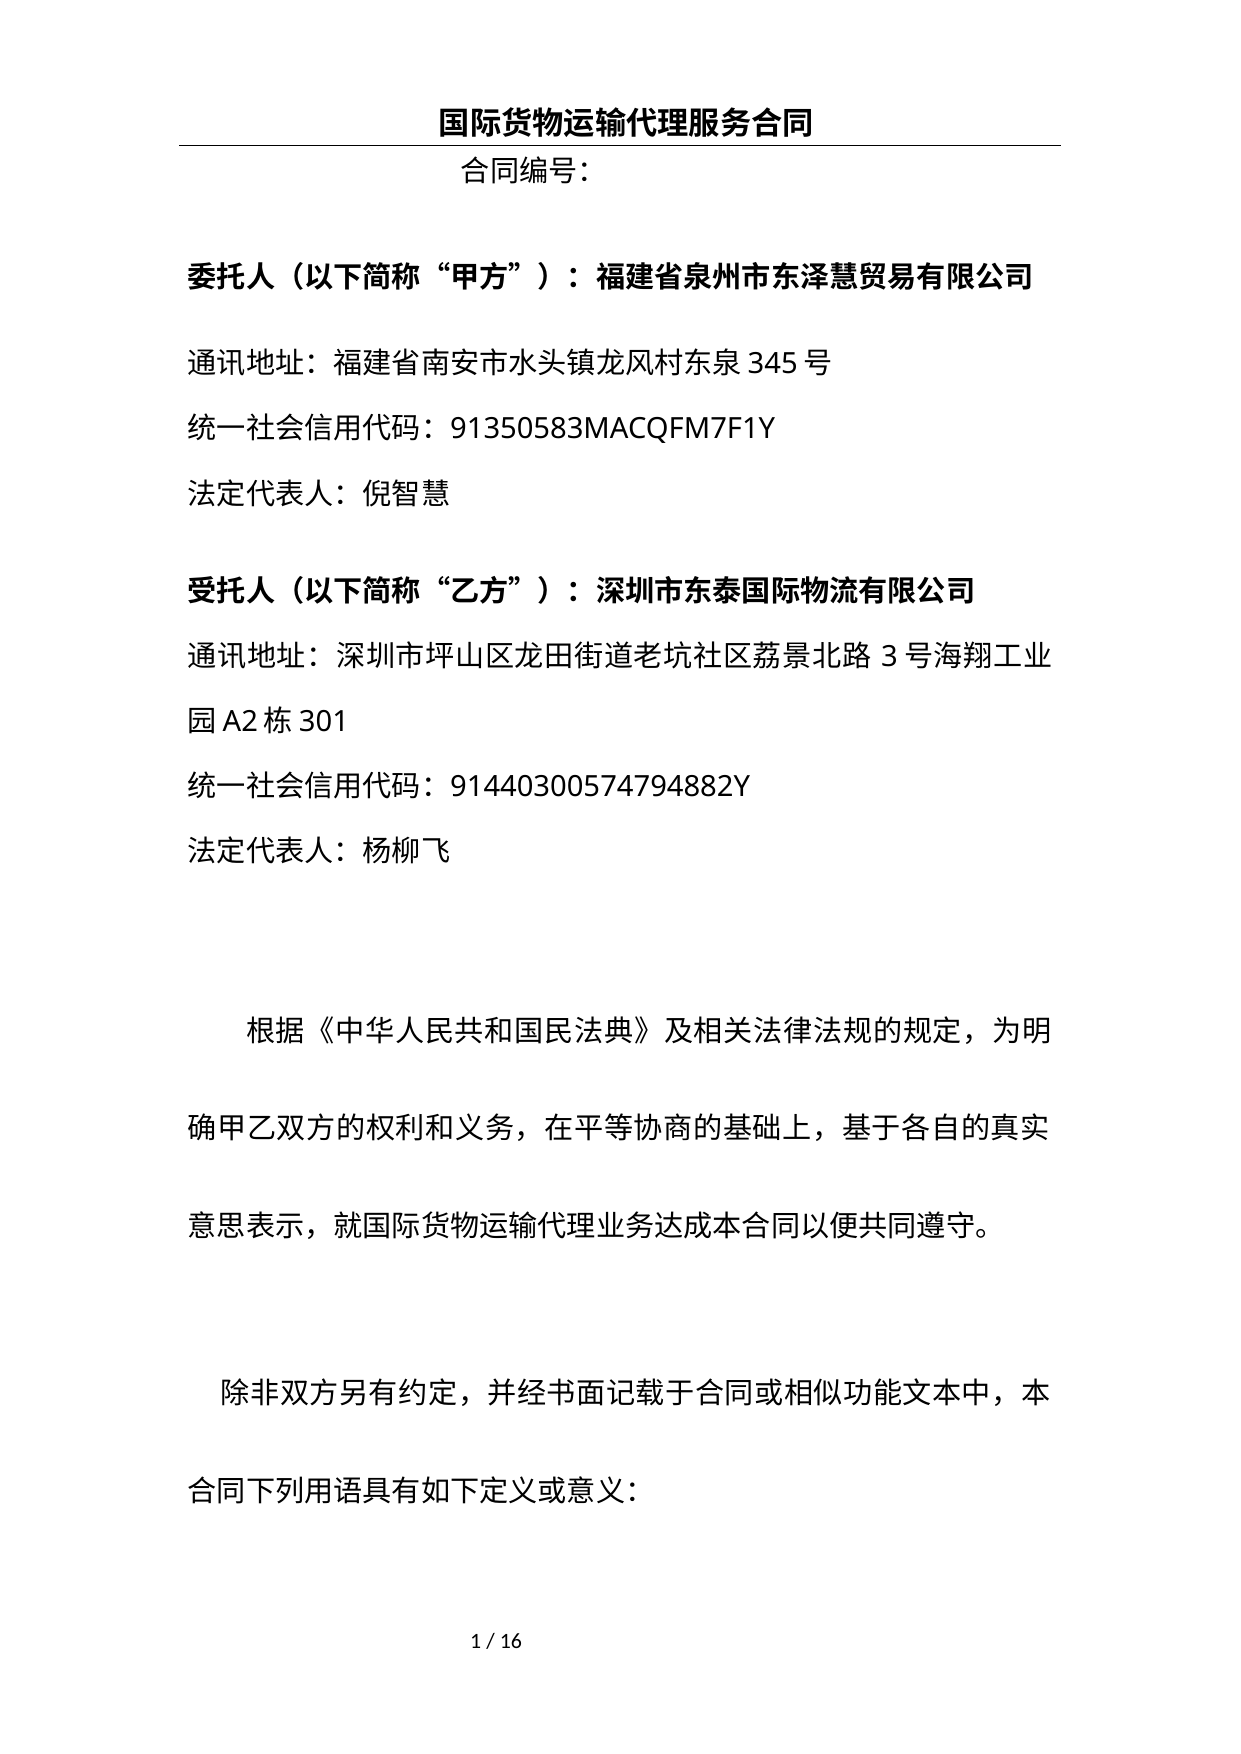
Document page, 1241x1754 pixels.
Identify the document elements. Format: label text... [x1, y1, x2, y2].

text 委托人（以下简称“甲方”）：福建省泉州市东泽慧贸易有限公司 [187, 243, 1053, 308]
text 根据《中华人民共和国民法典》及相关法律法规的规定，为明确甲乙双方的权利和义务，在平等协商的基础上，基于各自的真实意思表示，就国际货物运输代理业务达成本合同以便共同遵守。 [187, 996, 1053, 1256]
text 统一社会信用代码：91440300574794882Y [187, 751, 1053, 816]
text 除非双方另有约定，并经书面记载于合同或相似功能文本中，本合同下列用语具有如下定义或意义： [187, 1358, 1053, 1521]
text 统一社会信用代码：91350583MACQFM7F1Y [187, 394, 1053, 459]
text 通讯地址：深圳市坪山区龙田街道老坑社区荔景北路3号海翔工业园A2栋301 [187, 621, 1053, 751]
text 受托人（以下简称“乙方”）：深圳市东泰国际物流有限公司 [187, 556, 1053, 621]
text 法定代表人：杨柳飞 [187, 816, 1053, 881]
text 通讯地址：福建省南安市水头镇龙风村东泉345号 [187, 329, 1053, 394]
text 法定代表人：倪智慧 [187, 459, 1053, 524]
